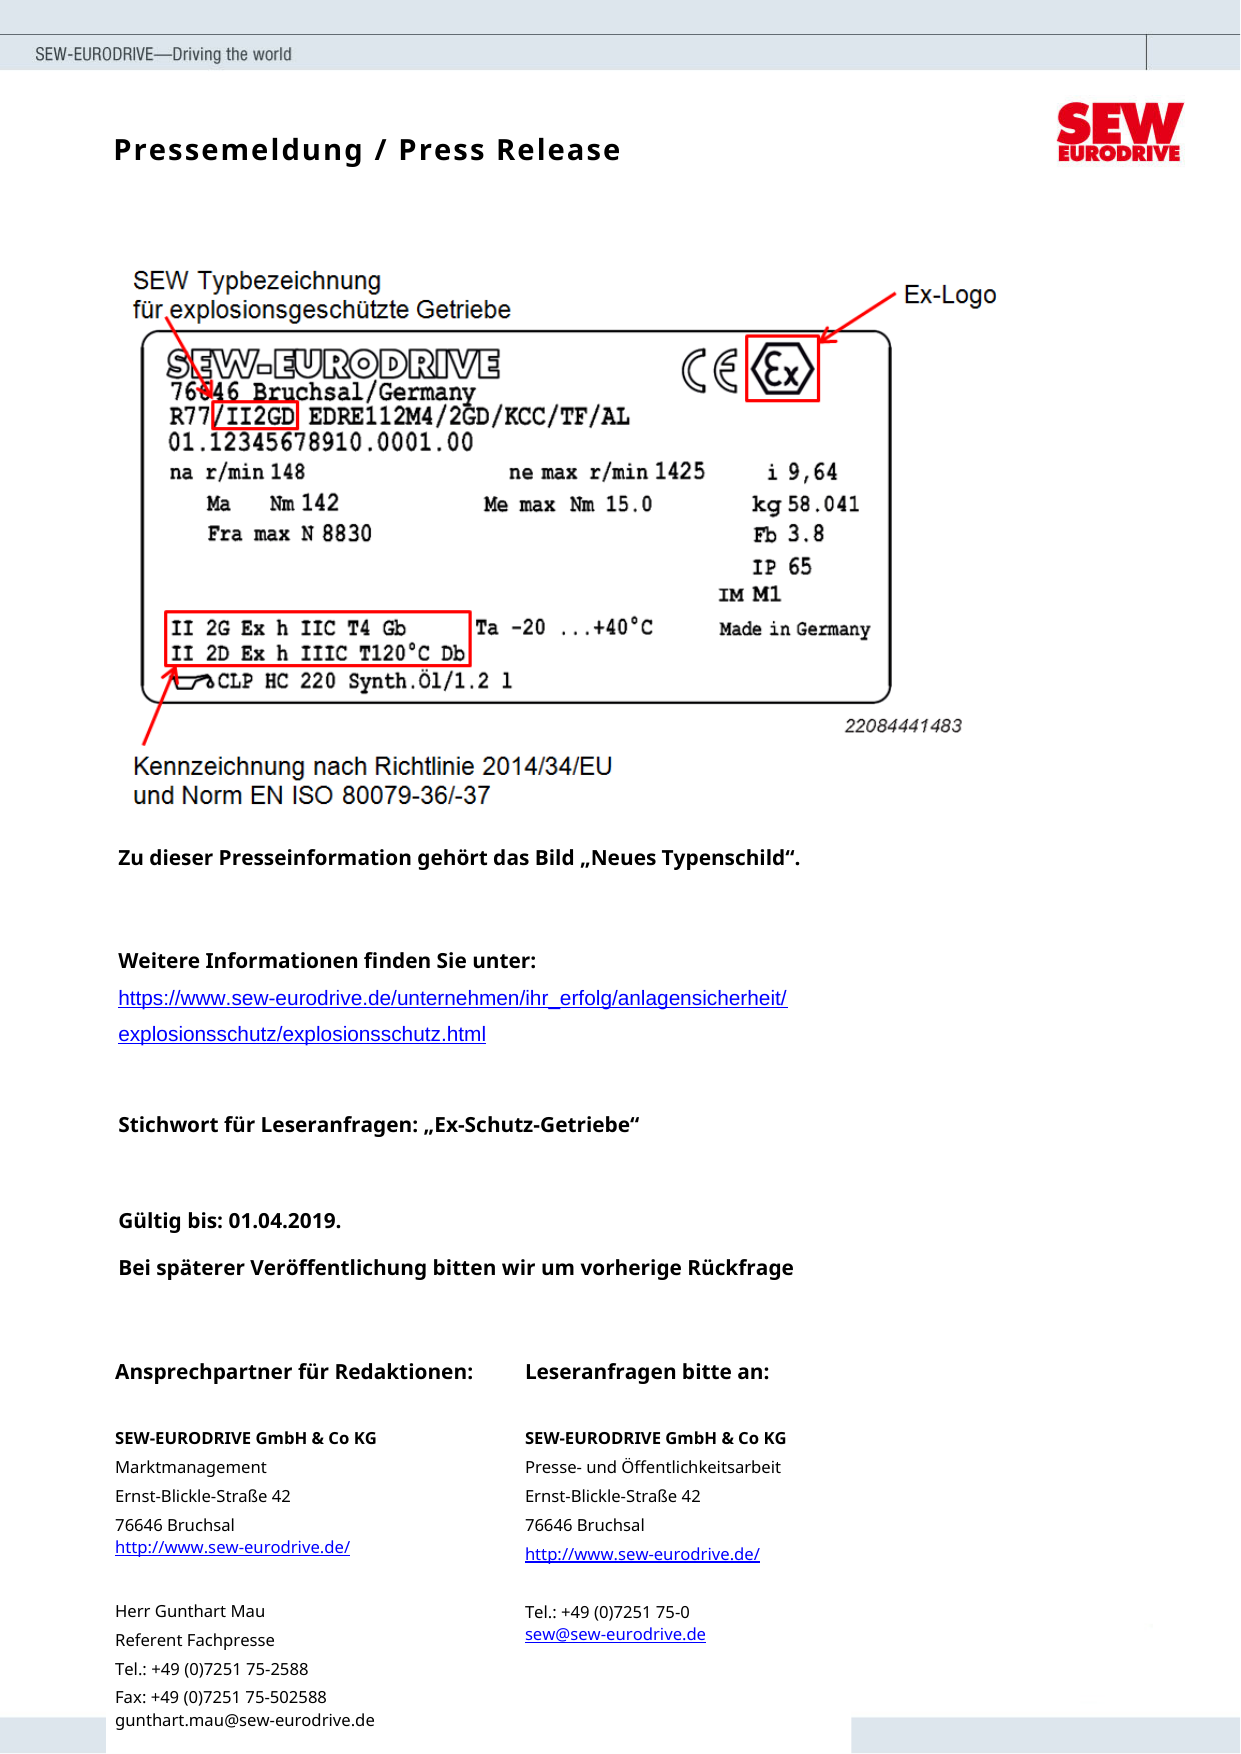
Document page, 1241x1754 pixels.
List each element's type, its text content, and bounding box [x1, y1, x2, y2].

text Weitere Informationen finden Sie unter: https://www.sew-eurodrive.de/unternehmen/ihr_erfolg/anlagensicherheit/explosionsschutz/explosionsschutz.html [118, 946, 856, 1046]
text Zu dieser Presseinformation gehört das Bild „Neues Typenschild“. [118, 817, 856, 871]
text Bei späterer Veröffentlichung bitten wir um vorherige Rückfrage [118, 1253, 856, 1282]
picture [0, 0, 1241, 1754]
text Stichwort für Leseranfragen: „Ex-Schutz-Getriebe“ [118, 1111, 856, 1139]
text Gültig bis: 01.04.2019. [118, 1206, 856, 1234]
